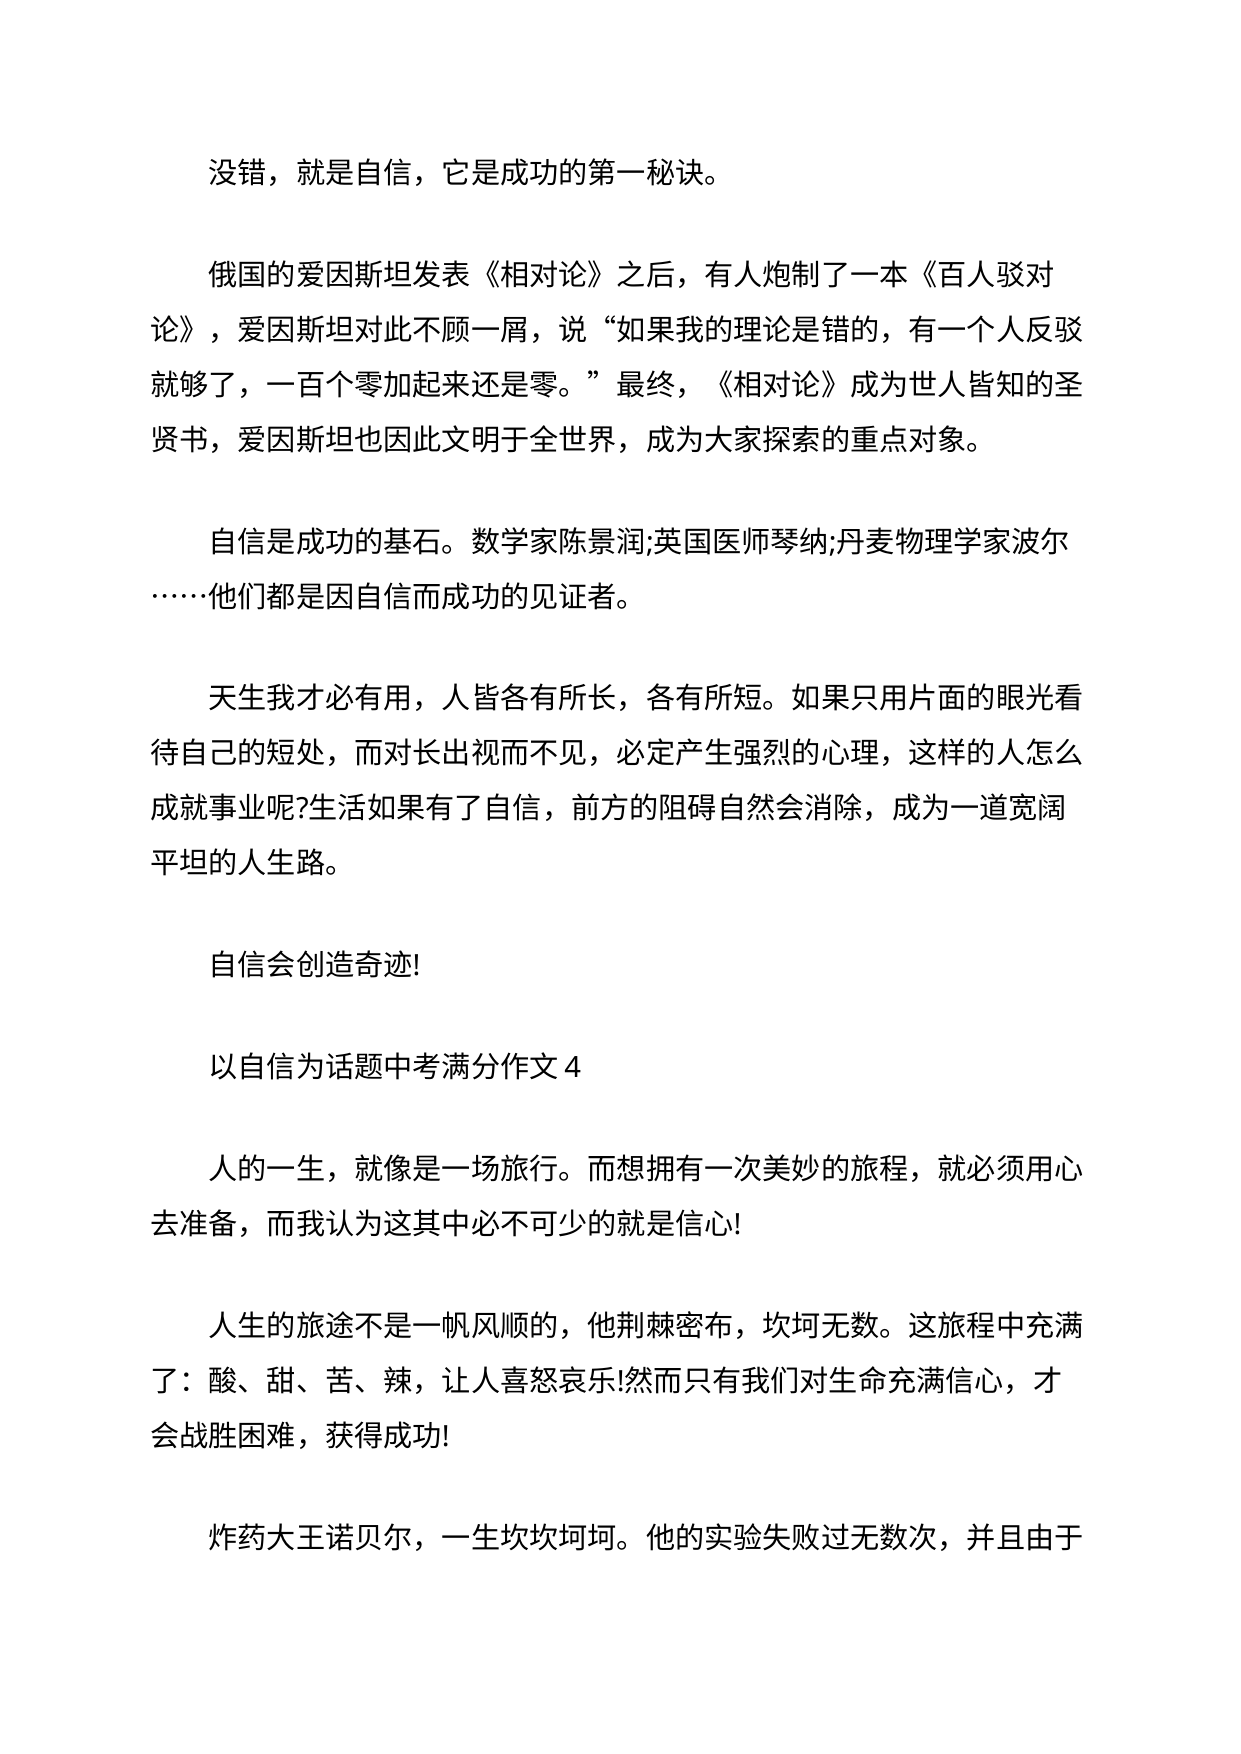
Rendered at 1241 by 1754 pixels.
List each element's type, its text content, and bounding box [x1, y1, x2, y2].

text 人生的旅途不是一帆风顺的，他荆棘密布，坎坷无数。这旅程中充满了：酸、甜、苦、辣，让人喜怒哀乐!然而只有我们对生命充满信心，才会战胜困难，获得成功! [150, 1302, 1090, 1455]
text 俄国的爱因斯坦发表《相对论》之后，有人炮制了一本《百人驳对论》，爱因斯坦对此不顾一屑，说“如果我的理论是错的，有一个人反驳就够了，一百个零加起来还是零。”最终，《相对论》成为世人皆知的圣贤书，爱因斯坦也因此文明于全世界，成为大家探索的重点对象。 [150, 252, 1090, 459]
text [150, 1514, 1090, 1557]
text 没错，就是自信，它是成功的第一秘诀。 [150, 150, 1090, 192]
text 自信会创造奇迹! [150, 942, 1090, 984]
text 人的一生，就像是一场旅行。而想拥有一次美妙的旅程，就必须用心去准备，而我认为这其中必不可少的就是信心! [150, 1146, 1090, 1243]
text 以自信为话题中考满分作文4 [150, 1043, 1090, 1086]
text 天生我才必有用，人皆各有所长，各有所短。如果只用片面的眼光看待自己的短处，而对长出视而不见，必定产生强烈的心理，这样的人怎么成就事业呢?生活如果有了自信，前方的阻碍自然会消除，成为一道宽阔平坦的人生路。 [150, 675, 1090, 882]
text 自信是成功的基石。数学家陈景润;英国医师琴纳;丹麦物理学家波尔……他们都是因自信而成功的见证者。 [150, 518, 1090, 616]
